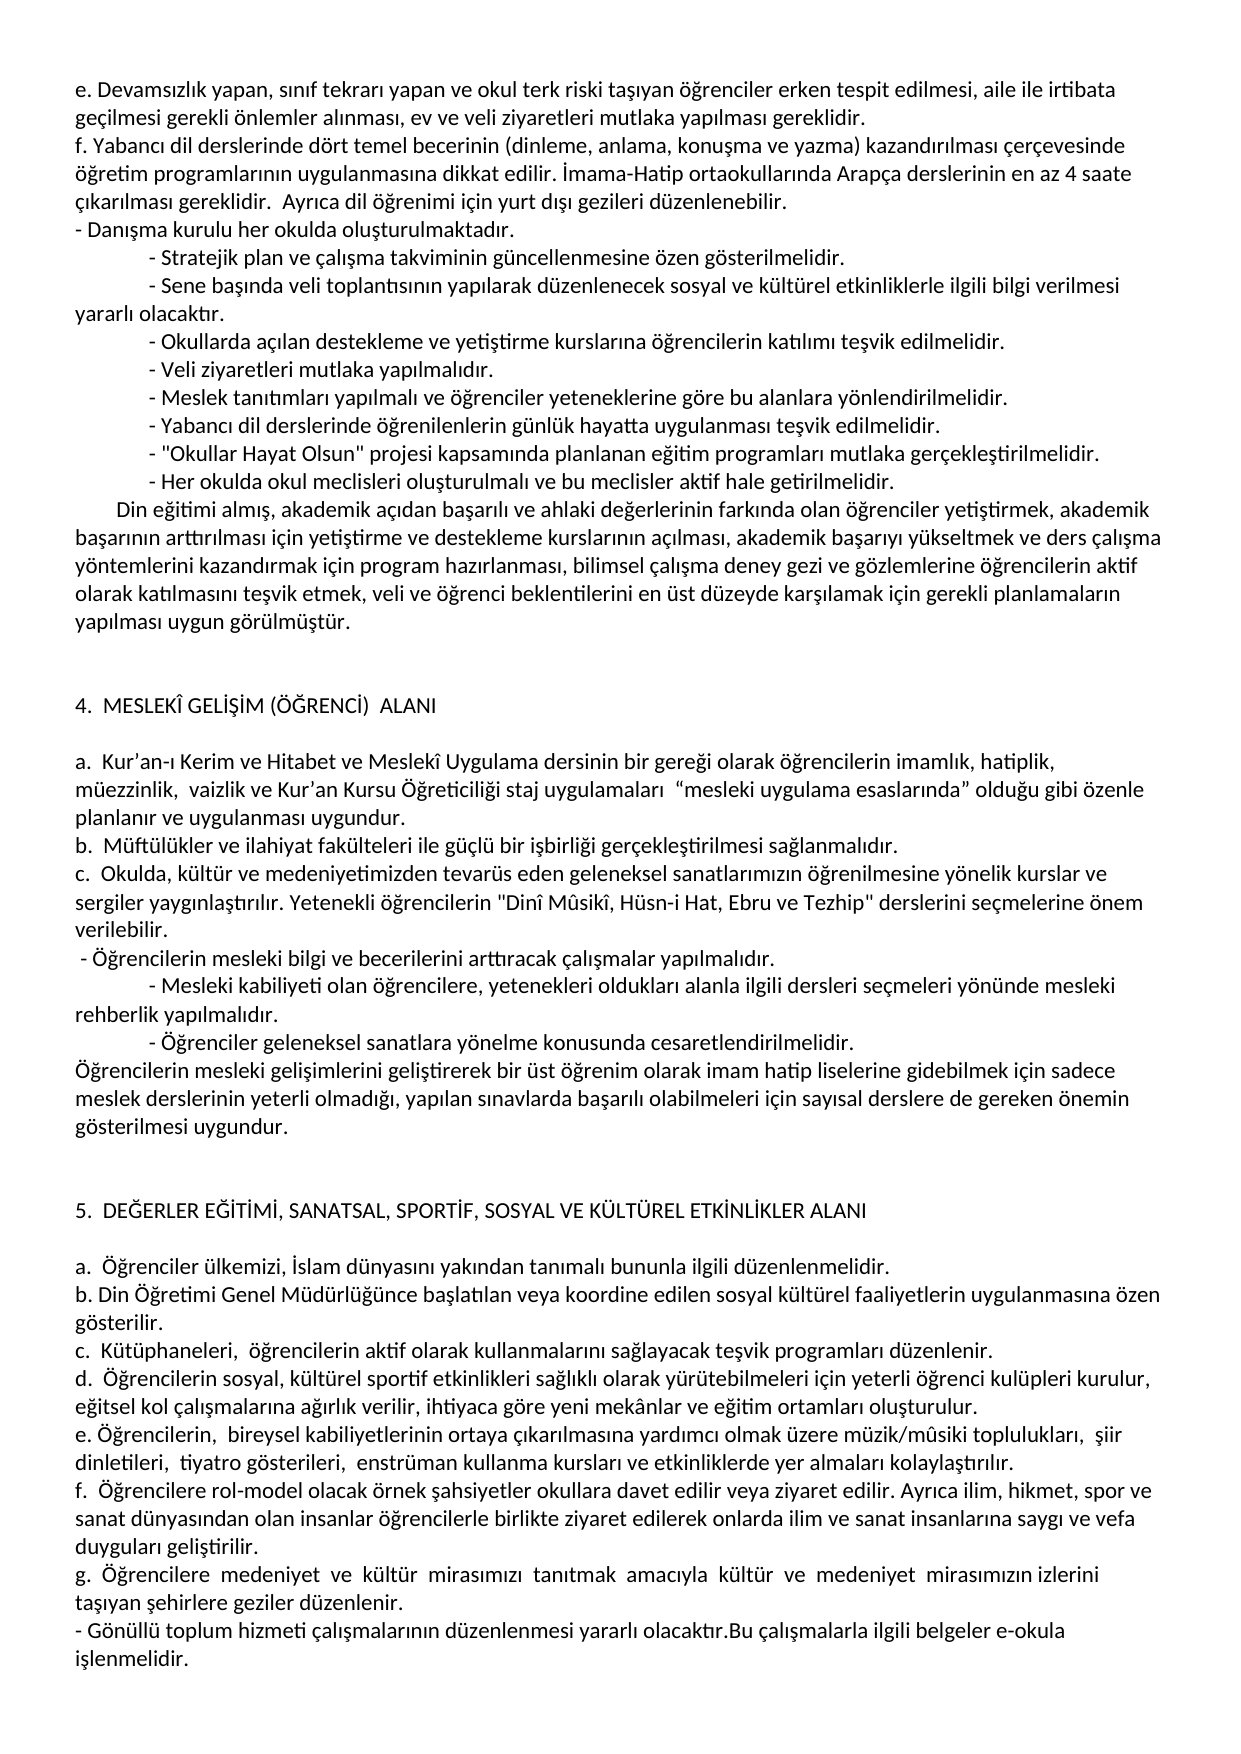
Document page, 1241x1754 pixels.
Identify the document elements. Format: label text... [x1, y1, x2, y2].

text 5. DEĞERLER EĞİTİMİ, SANATSAL, SPORTİF, SOSYAL VE KÜLTÜREL ETKİNLİKLER ALANI [75, 1196, 1165, 1224]
text - Mesleki kabiliyeti olan öğrencilere, yetenekleri oldukları alanla ilgili dersleri seçmeleri yönünde mesleki rehberlik yapılmalıdır. [75, 972, 1165, 1028]
text c. Okulda, kültür ve medeniyetimizden tevarüs eden geleneksel sanatlarımızın öğrenilmesine yönelik kurslar ve sergiler yaygınlaştırılır. Yetenekli öğrencilerin "Dinî Mûsikî, Hüsn-i Hat, Ebru ve Tezhip" derslerini seçmelerine önem verilebilir. [75, 859, 1165, 944]
text - "Okullar Hayat Olsun" projesi kapsamında planlanan eğitim programları mutlaka gerçekleştirilmelidir. [75, 439, 1165, 467]
text g. Öğrencilere medeniyet ve kültür mirasımızı tanıtmak amacıyla kültür ve medeniyet mirasımızın izlerini taşıyan şehirlere geziler düzenlenir. [75, 1560, 1165, 1616]
text e. Devamsızlık yapan, sınıf tekrarı yapan ve okul terk riski taşıyan öğrenciler erken tespit edilmesi, aile ile irtibata geçilmesi gerekli önlemler alınması, ev ve veli ziyaretleri mutlaka yapılması gereklidir. [75, 75, 1165, 131]
text 4. MESLEKÎ GELİŞİM (ÖĞRENCİ) ALANI [75, 691, 1165, 719]
text b. Müftülükler ve ilahiyat fakülteleri ile güçlü bir işbirliği gerçekleştirilmesi sağlanmalıdır. [75, 832, 1165, 859]
text f. Öğrencilere rol-model olacak örnek şahsiyetler okullara davet edilir veya ziyaret edilir. Ayrıca ilim, hikmet, spor ve sanat dünyasından olan insanlar öğrencilerle birlikte ziyaret edilerek onlarda ilim ve sanat insanlarına saygı ve vefa duyguları geliştirilir. [75, 1476, 1165, 1560]
text a. Kur’an-ı Kerim ve Hitabet ve Meslekî Uygulama dersinin bir gereği olarak öğrencilerin imamlık, hatiplik, müezzinlik, vaizlik ve Kur’an Kursu Öğreticiliği staj uygulamaları “mesleki uygulama esaslarında” olduğu gibi özenle planlanır ve uygulanması uygundur. [75, 747, 1165, 832]
text - Veli ziyaretleri mutlaka yapılmalıdır. [75, 355, 1165, 383]
text a. Öğrenciler ülkemizi, İslam dünyasını yakından tanımalı bununla ilgili düzenlenmelidir. [75, 1252, 1165, 1280]
text f. Yabancı dil derslerinde dört temel becerinin (dinleme, anlama, konuşma ve yazma) kazandırılması çerçevesinde öğretim programlarının uygulanmasına dikkat edilir. İmama-Hatip ortaokullarında Arapça derslerinin en az 4 saate çıkarılması gereklidir. Ayrıca dil öğrenimi için yurt dışı gezileri düzenlenebilir. [75, 131, 1165, 215]
text - Meslek tanıtımları yapılmalı ve öğrenciler yeteneklerine göre bu alanlara yönlendirilmelidir. [75, 383, 1165, 411]
text Din eğitimi almış, akademik açıdan başarılı ve ahlaki değerlerinin farkında olan öğrenciler yetiştirmek, akademik başarının arttırılması için yetiştirme ve destekleme kurslarının açılması, akademik başarıyı yükseltmek ve ders çalışma yöntemlerini kazandırmak için program hazırlanması, bilimsel çalışma deney gezi ve gözlemlerine öğrencilerin aktif olarak katılmasını teşvik etmek, veli ve öğrenci beklentilerini en üst düzeyde karşılamak için gerekli planlamaların yapılması uygun görülmüştür. [75, 495, 1165, 635]
text - Öğrencilerin mesleki bilgi ve becerilerini arttıracak çalışmalar yapılmalıdır. [75, 944, 1165, 972]
text - Stratejik plan ve çalışma takviminin güncellenmesine özen gösterilmelidir. [75, 243, 1165, 271]
text - Sene başında veli toplantısının yapılarak düzenlenecek sosyal ve kültürel etkinliklerle ilgili bilgi verilmesi yararlı olacaktır. [75, 271, 1165, 327]
text - Danışma kurulu her okulda oluşturulmaktadır. [75, 215, 1165, 243]
text e. Öğrencilerin, bireysel kabiliyetlerinin ortaya çıkarılmasına yardımcı olmak üzere müzik/mûsiki toplulukları, şiir dinletileri, tiyatro gösterileri, enstrüman kullanma kursları ve etkinliklerde yer almaları kolaylaştırılır. [75, 1420, 1165, 1476]
text Öğrencilerin mesleki gelişimlerini geliştirerek bir üst öğrenim olarak imam hatip liselerine gidebilmek için sadece meslek derslerinin yeterli olmadığı, yapılan sınavlarda başarılı olabilmeleri için sayısal derslere de gereken önemin gösterilmesi uygundur. [75, 1056, 1165, 1140]
text b. Din Öğretimi Genel Müdürlüğünce başlatılan veya koordine edilen sosyal kültürel faaliyetlerin uygulanmasına özen gösterilir. [75, 1280, 1165, 1336]
text - Öğrenciler geleneksel sanatlara yönelme konusunda cesaretlendirilmelidir. [75, 1028, 1165, 1056]
text - Her okulda okul meclisleri oluşturulmalı ve bu meclisler aktif hale getirilmelidir. [75, 467, 1165, 495]
text - Okullarda açılan destekleme ve yetiştirme kurslarına öğrencilerin katılımı teşvik edilmelidir. [75, 327, 1165, 355]
text c. Kütüphaneleri, öğrencilerin aktif olarak kullanmalarını sağlayacak teşvik programları düzenlenir. [75, 1336, 1165, 1364]
text - Gönüllü toplum hizmeti çalışmalarının düzenlenmesi yararlı olacaktır.Bu çalışmalarla ilgili belgeler e-okula işlenmelidir. [75, 1616, 1165, 1672]
text d. Öğrencilerin sosyal, kültürel sportif etkinlikleri sağlıklı olarak yürütebilmeleri için yeterli öğrenci kulüpleri kurulur, eğitsel kol çalışmalarına ağırlık verilir, ihtiyaca göre yeni mekânlar ve eğitim ortamları oluşturulur. [75, 1364, 1165, 1420]
text - Yabancı dil derslerinde öğrenilenlerin günlük hayatta uygulanması teşvik edilmelidir. [75, 411, 1165, 439]
